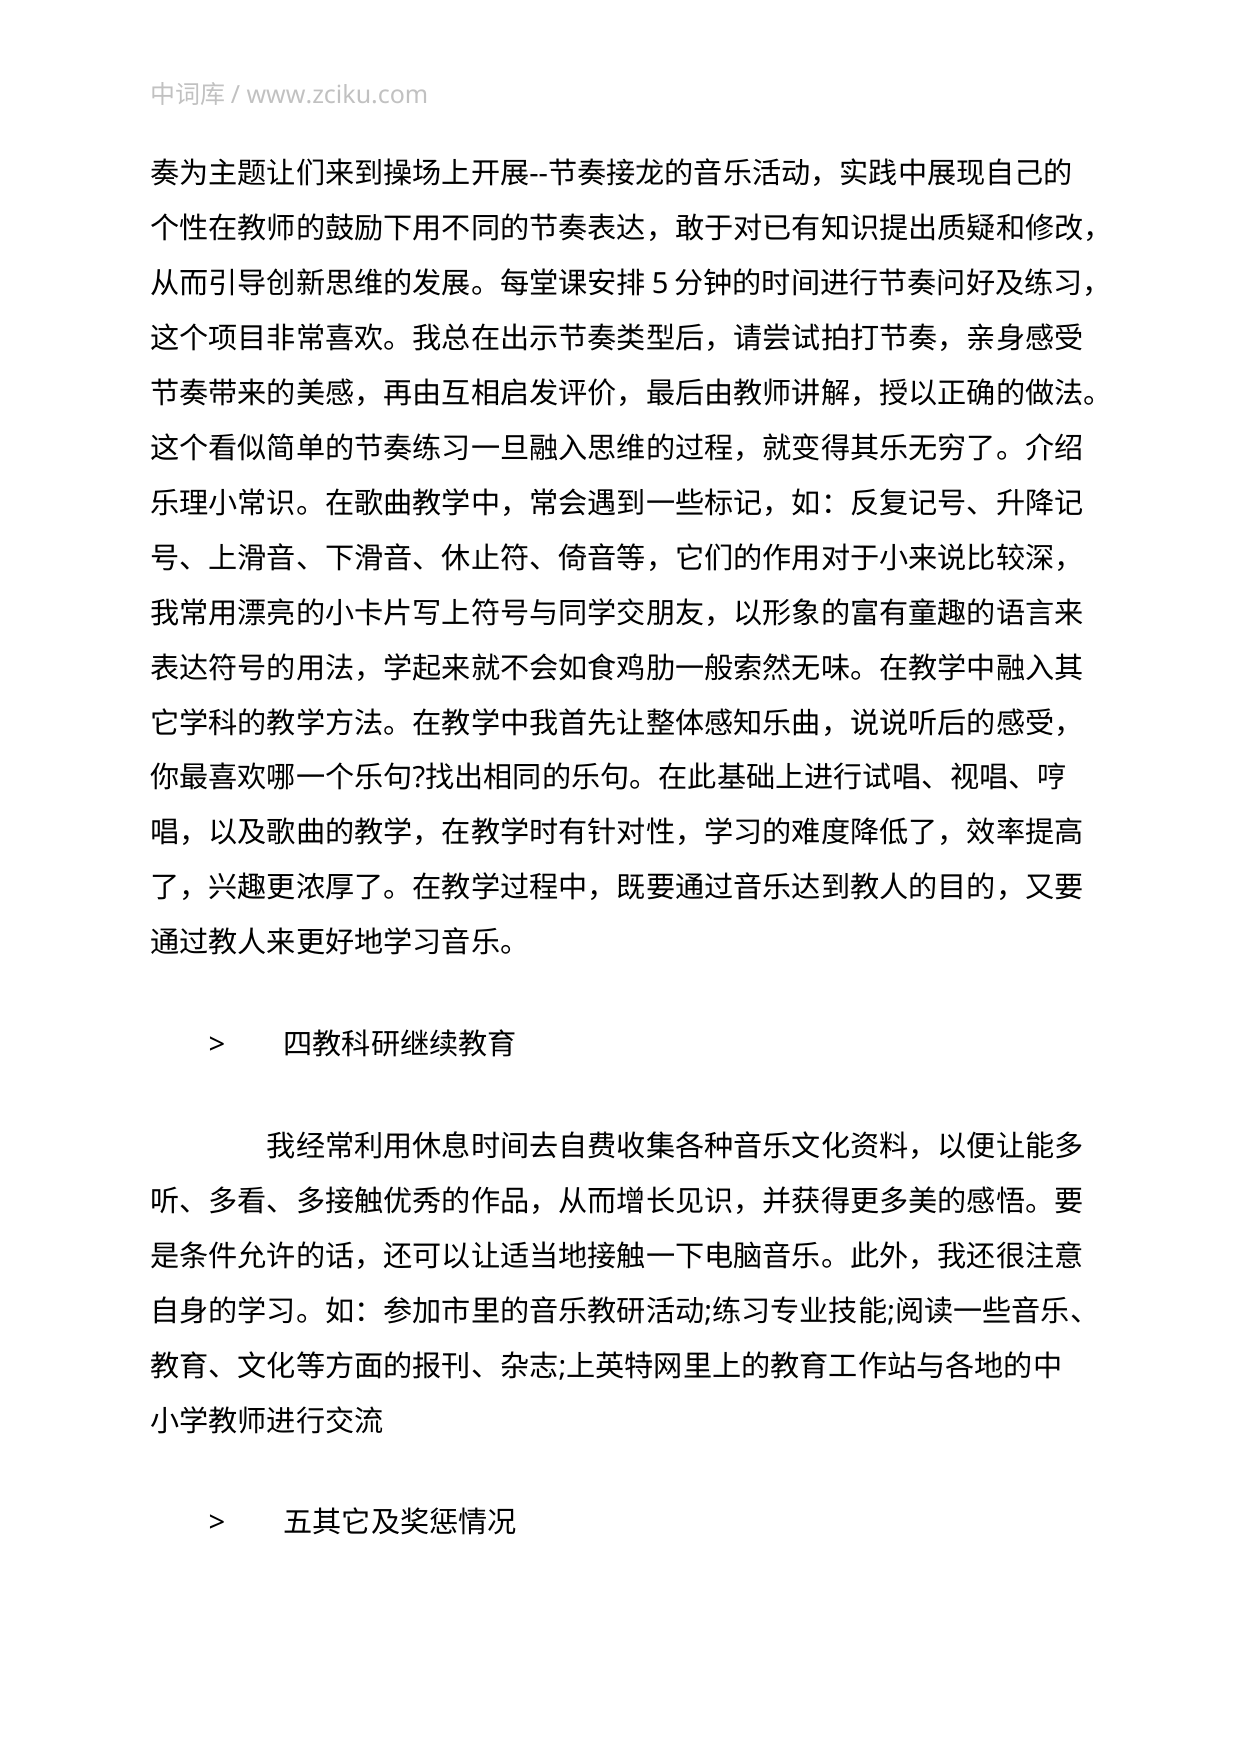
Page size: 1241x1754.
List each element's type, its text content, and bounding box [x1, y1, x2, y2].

text 我经常利用休息时间去自费收集各种音乐文化资料，以便让能多听、多看、多接触优秀的作品，从而增长见识，并获得更多美的感悟。要是条件允许的话，还可以让适当地接触一下电脑音乐。此外，我还很注意自身的学习。如：参加市里的音乐教研活动;练习专业技能;阅读一些音乐、教育、文化等方面的报刊、杂志;上英特网里上的教育工作站与各地的中小学教师进行交流 [150, 1123, 1090, 1439]
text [150, 150, 1090, 961]
text > 五其它及奖惩情况 [150, 1499, 1090, 1541]
text > 四教科研继续教育 [150, 1021, 1090, 1063]
